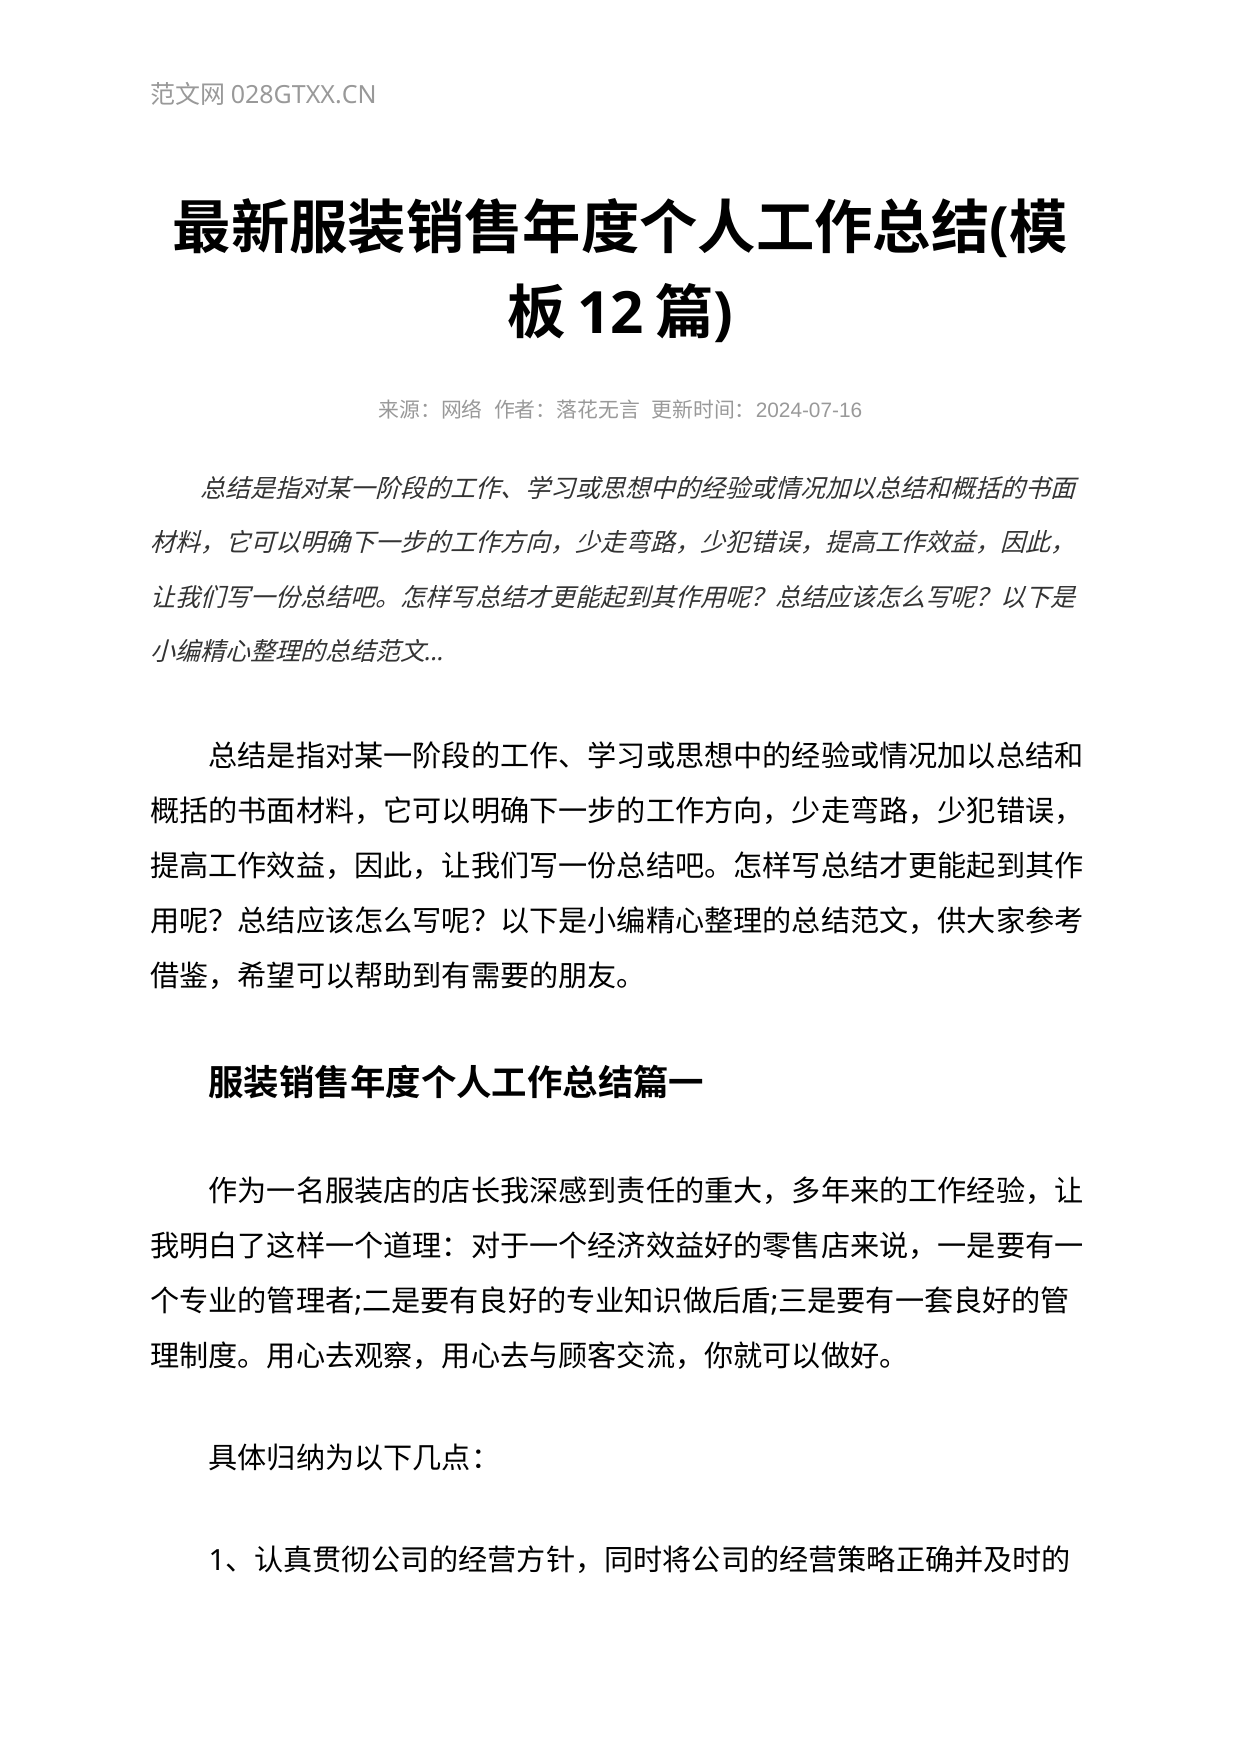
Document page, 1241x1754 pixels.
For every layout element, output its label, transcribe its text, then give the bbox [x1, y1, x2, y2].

text 总结是指对某一阶段的工作、学习或思想中的经验或情况加以总结和概括的书面材料，它可以明确下一步的工作方向，少走弯路，少犯错误，提高工作效益，因此，让我们写一份总结吧。怎样写总结才更能起到其作用呢？总结应该怎么写呢？以下是小编精心整理的总结范文... [150, 468, 1090, 668]
text 总结是指对某一阶段的工作、学习或思想中的经验或情况加以总结和概括的书面材料，它可以明确下一步的工作方向，少走弯路，少犯错误，提高工作效益，因此，让我们写一份总结吧。怎样写总结才更能起到其作用呢？总结应该怎么写呢？以下是小编精心整理的总结范文，供大家参考借鉴，希望可以帮助到有需要的朋友。 [150, 733, 1090, 995]
text 服装销售年度个人工作总结篇一 [150, 1054, 1090, 1106]
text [150, 1536, 1090, 1578]
subtitle 最新服装销售年度个人工作总结(模板12篇) [150, 181, 1090, 351]
text 来源：网络 作者：落花无言 更新时间：2024-07-16 [150, 398, 1090, 422]
text 作为一名服装店的店长我深感到责任的重大，多年来的工作经验，让我明白了这样一个道理：对于一个经济效益好的零售店来说，一是要有一个专业的管理者;二是要有良好的专业知识做后盾;三是要有一套良好的管理制度。用心去观察，用心去与顾客交流，你就可以做好。 [150, 1168, 1090, 1375]
text 具体归纳为以下几点： [150, 1434, 1090, 1477]
